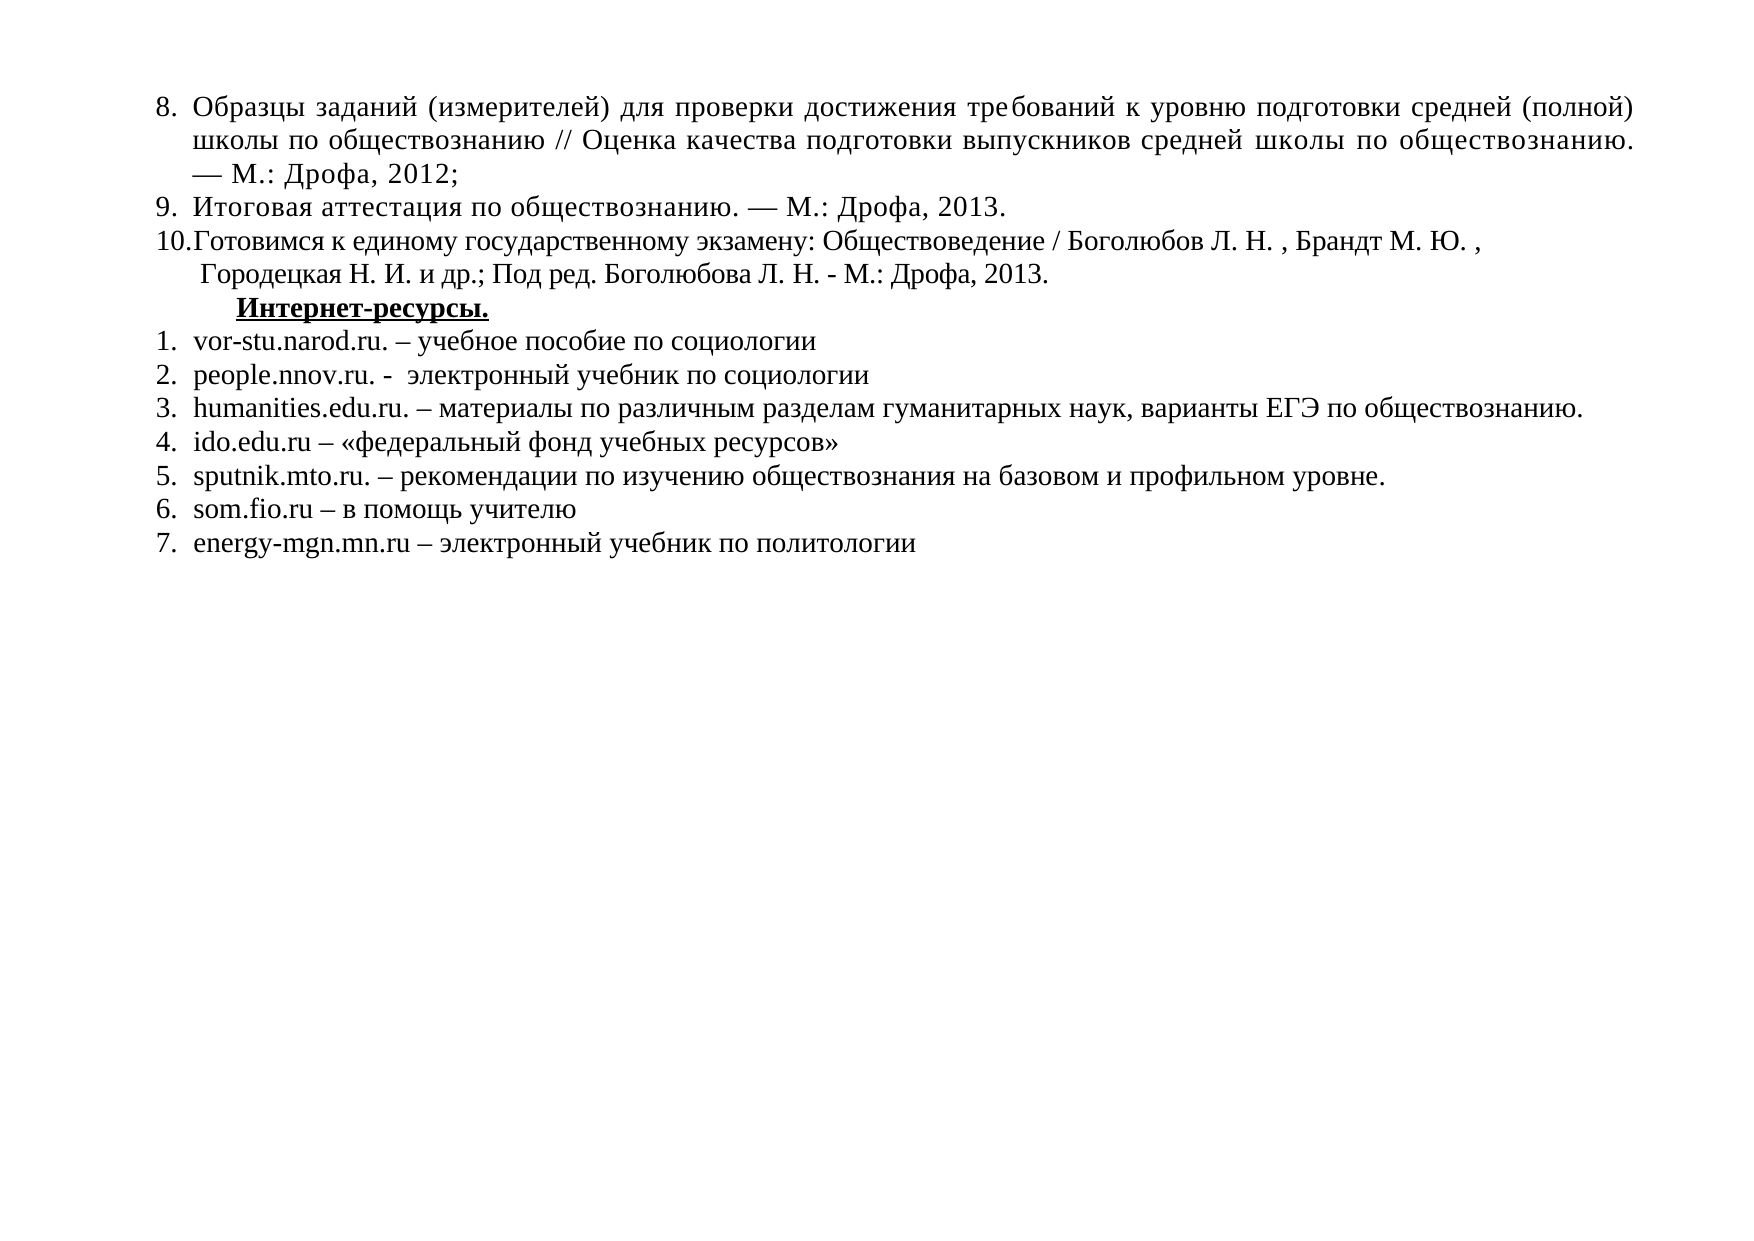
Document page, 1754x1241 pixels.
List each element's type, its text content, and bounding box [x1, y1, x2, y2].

list ido.edu.ru – «федеральный фонд учебных ресурсов» [156, 424, 1636, 458]
list Готовимся к единому государственному экзамену: Обществоведение / Боголюбов Л. Н. , Брандт М. Ю. , Городецкая Н. И. и др.; Под ред. Боголюбова Л. Н. - М.: Дрофа, 2013. [156, 223, 1636, 290]
list energy-mgn.mn.ru – электронный учебник по политологии [156, 525, 1636, 558]
text Интернет-ресурсы. [236, 290, 1636, 323]
list people.nnov.ru. - электронный учебник по социологии [156, 357, 1636, 391]
list sputnik.mto.ru. – рекомендации по изучению обществознания на базовом и профильном уровне. [156, 458, 1636, 491]
list Итоговая аттестация по обществознанию. — М.: Дрофа, 2013. [155, 189, 1635, 223]
list som.fio.ru – в помощь учителю [156, 491, 1636, 525]
list humanities.edu.ru. – материалы по различным разделам гуманитарных наук, варианты ЕГЭ по обществознанию. [156, 391, 1636, 424]
list Образцы заданий (измерителей) для проверки достижения требований к уровню подготовки средней (полной) школы по обществознанию // Оценка качества подготовки выпускников средней школы по обществознанию. — М.: Дрофа, 2012; [155, 89, 1635, 189]
list vor-stu.narod.ru. – учебное пособие по социологии [156, 323, 1636, 357]
